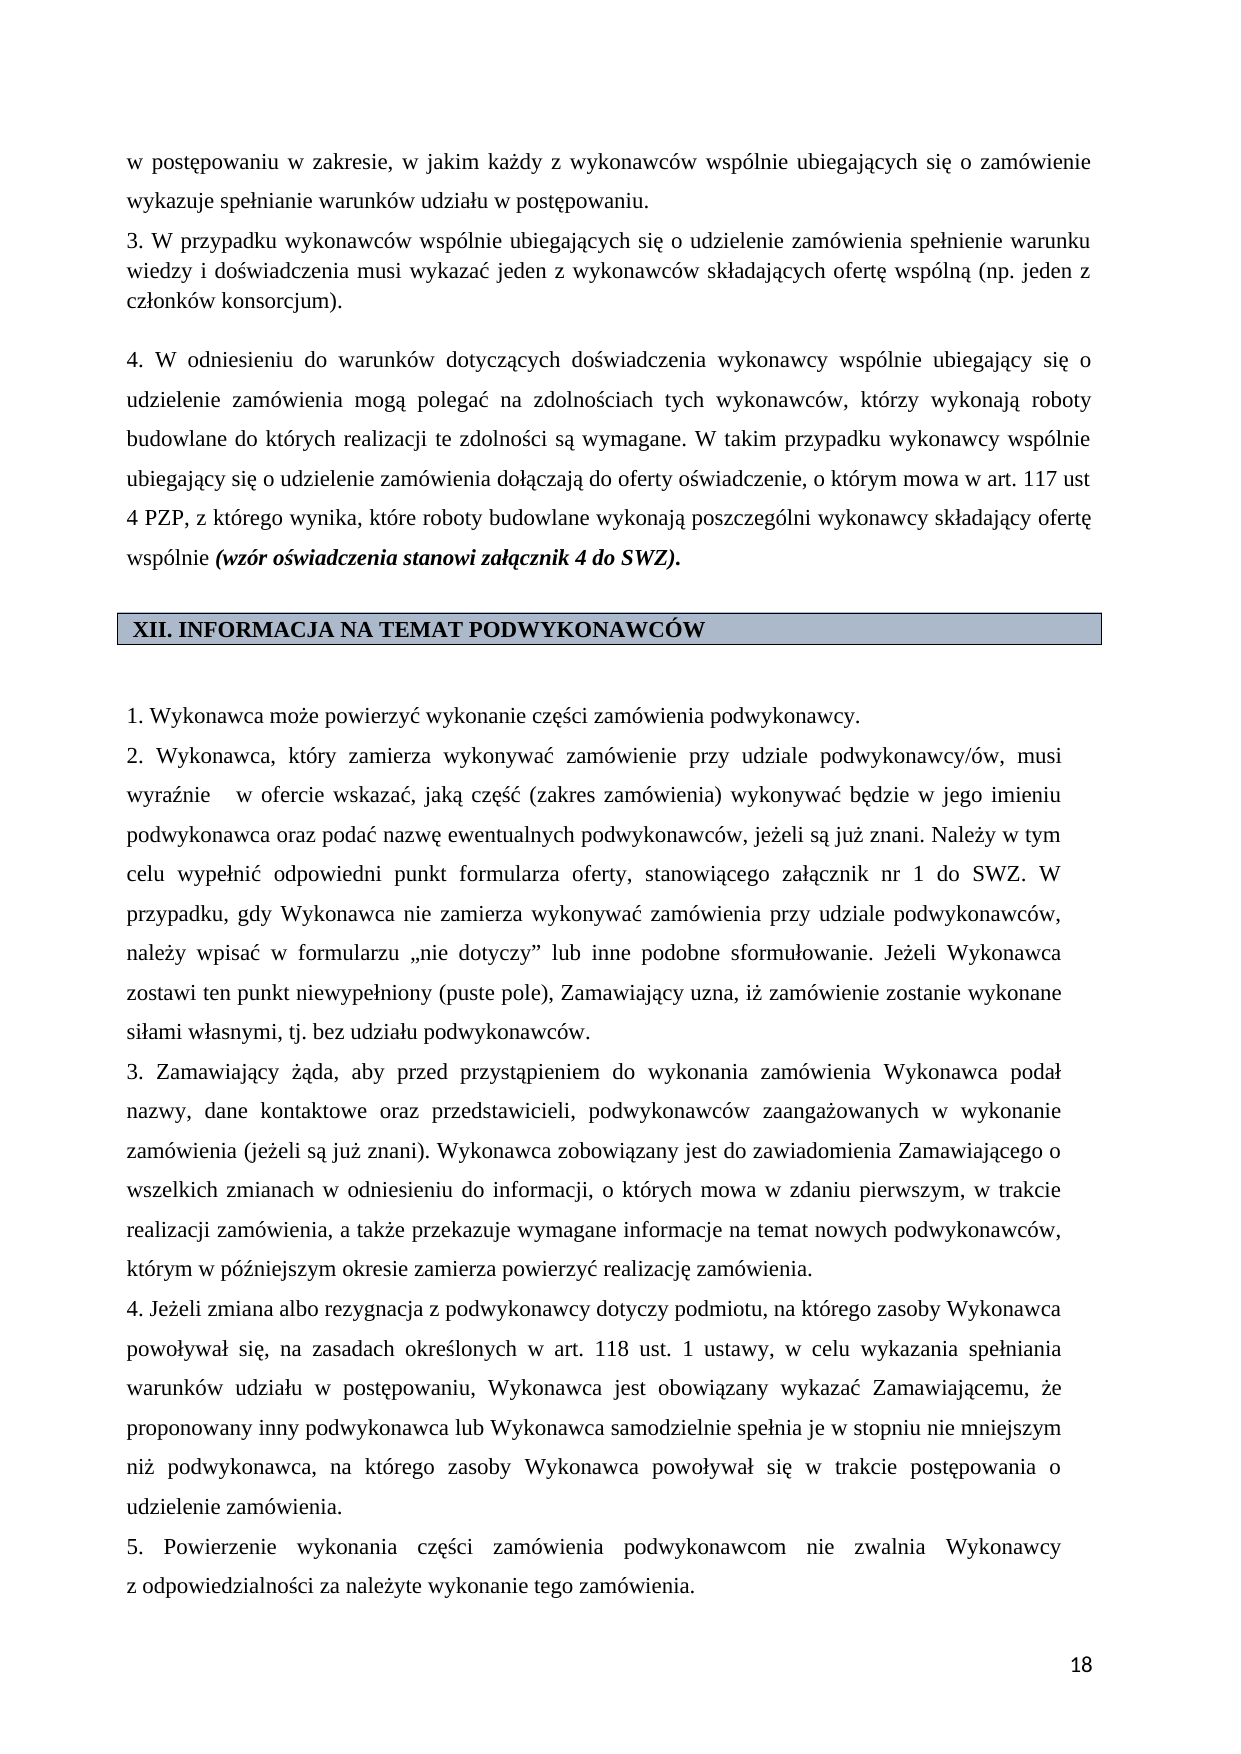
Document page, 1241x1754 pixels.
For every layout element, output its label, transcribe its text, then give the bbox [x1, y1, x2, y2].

text 2. Wykonawca, który zamierza wykonywać zamówienie przy udziale podwykonawcy/ów, musi wyraźnie w ofercie wskazać, jaką część (zakres zamówienia) wykonywać będzie w jego imieniu podwykonawca oraz podać nazwę ewentualnych podwykonawców, jeżeli są już znani. Należy w tym celu wypełnić odpowiedni punkt formularza oferty, stanowiącego załącznik nr 1 do SWZ. W przypadku, gdy Wykonawca nie zamierza wykonywać zamówienia przy udziale podwykonawców, należy wpisać w formularzu „nie dotyczy” lub inne podobne sformułowanie. Jeżeli Wykonawca zostawi ten punkt niewypełniony (puste pole), Zamawiający uzna, iż zamówienie zostanie wykonane siłami własnymi, tj. bez udziału podwykonawców. [126, 742, 1063, 1044]
text 1. Wykonawca może powierzyć wykonanie części zamówienia podwykonawcy. [126, 702, 1063, 728]
text 3. W przypadku wykonawców wspólnie ubiegających się o udzielenie zamówienia spełnienie warunku wiedzy i doświadczenia musi wykazać jeden z wykonawców składających ofertę wspólną (np. jeden z członków konsorcjum). [126, 227, 1092, 313]
text XII. INFORMACJA NA TEMAT PODWYKONAWCÓW [118, 614, 1101, 644]
text 3. Zamawiający żąda, aby przed przystąpieniem do wykonania zamówienia Wykonawca podał nazwy, dane kontaktowe oraz przedstawicieli, podwykonawców zaangażowanych w wykonanie zamówienia (jeżeli są już znani). Wykonawca zobowiązany jest do zawiadomienia Zamawiającego o wszelkich zmianach w odniesieniu do informacji, o których mowa w zdaniu pierwszym, w trakcie realizacji zamówienia, a także przekazuje wymagane informacje na temat nowych podwykonawców, którym w późniejszym okresie zamierza powierzyć realizację zamówienia. [126, 1058, 1063, 1282]
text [126, 148, 1092, 213]
text 5. Powierzenie wykonania części zamówienia podwykonawcom nie zwalnia Wykonawcy z odpowiedzialności za należyte wykonanie tego zamówienia. [126, 1533, 1063, 1599]
text 4. W odniesieniu do warunków dotyczących doświadczenia wykonawcy wspólnie ubiegający się o udzielenie zamówienia mogą polegać na zdolnościach tych wykonawców, którzy wykonają roboty budowlane do których realizacji te zdolności są wymagane. W takim przypadku wykonawcy wspólnie ubiegający się o udzielenie zamówienia dołączają do oferty oświadczenie, o którym mowa w art. 117 ust 4 PZP, z którego wynika, które roboty budowlane wykonają poszczególni wykonawcy składający ofertę wspólnie (wzór oświadczenia stanowi załącznik 4 do SWZ). [126, 346, 1092, 570]
text 4. Jeżeli zmiana albo rezygnacja z podwykonawcy dotyczy podmiotu, na którego zasoby Wykonawca powoływał się, na zasadach określonych w art. 118 ust. 1 ustawy, w celu wykazania spełniania warunków udziału w postępowaniu, Wykonawca jest obowiązany wykazać Zamawiającemu, że proponowany inny podwykonawca lub Wykonawca samodzielnie spełnia je w stopniu nie mniejszym niż podwykonawca, na którego zasoby Wykonawca powoływał się w trakcie postępowania o udzielenie zamówienia. [126, 1296, 1063, 1519]
